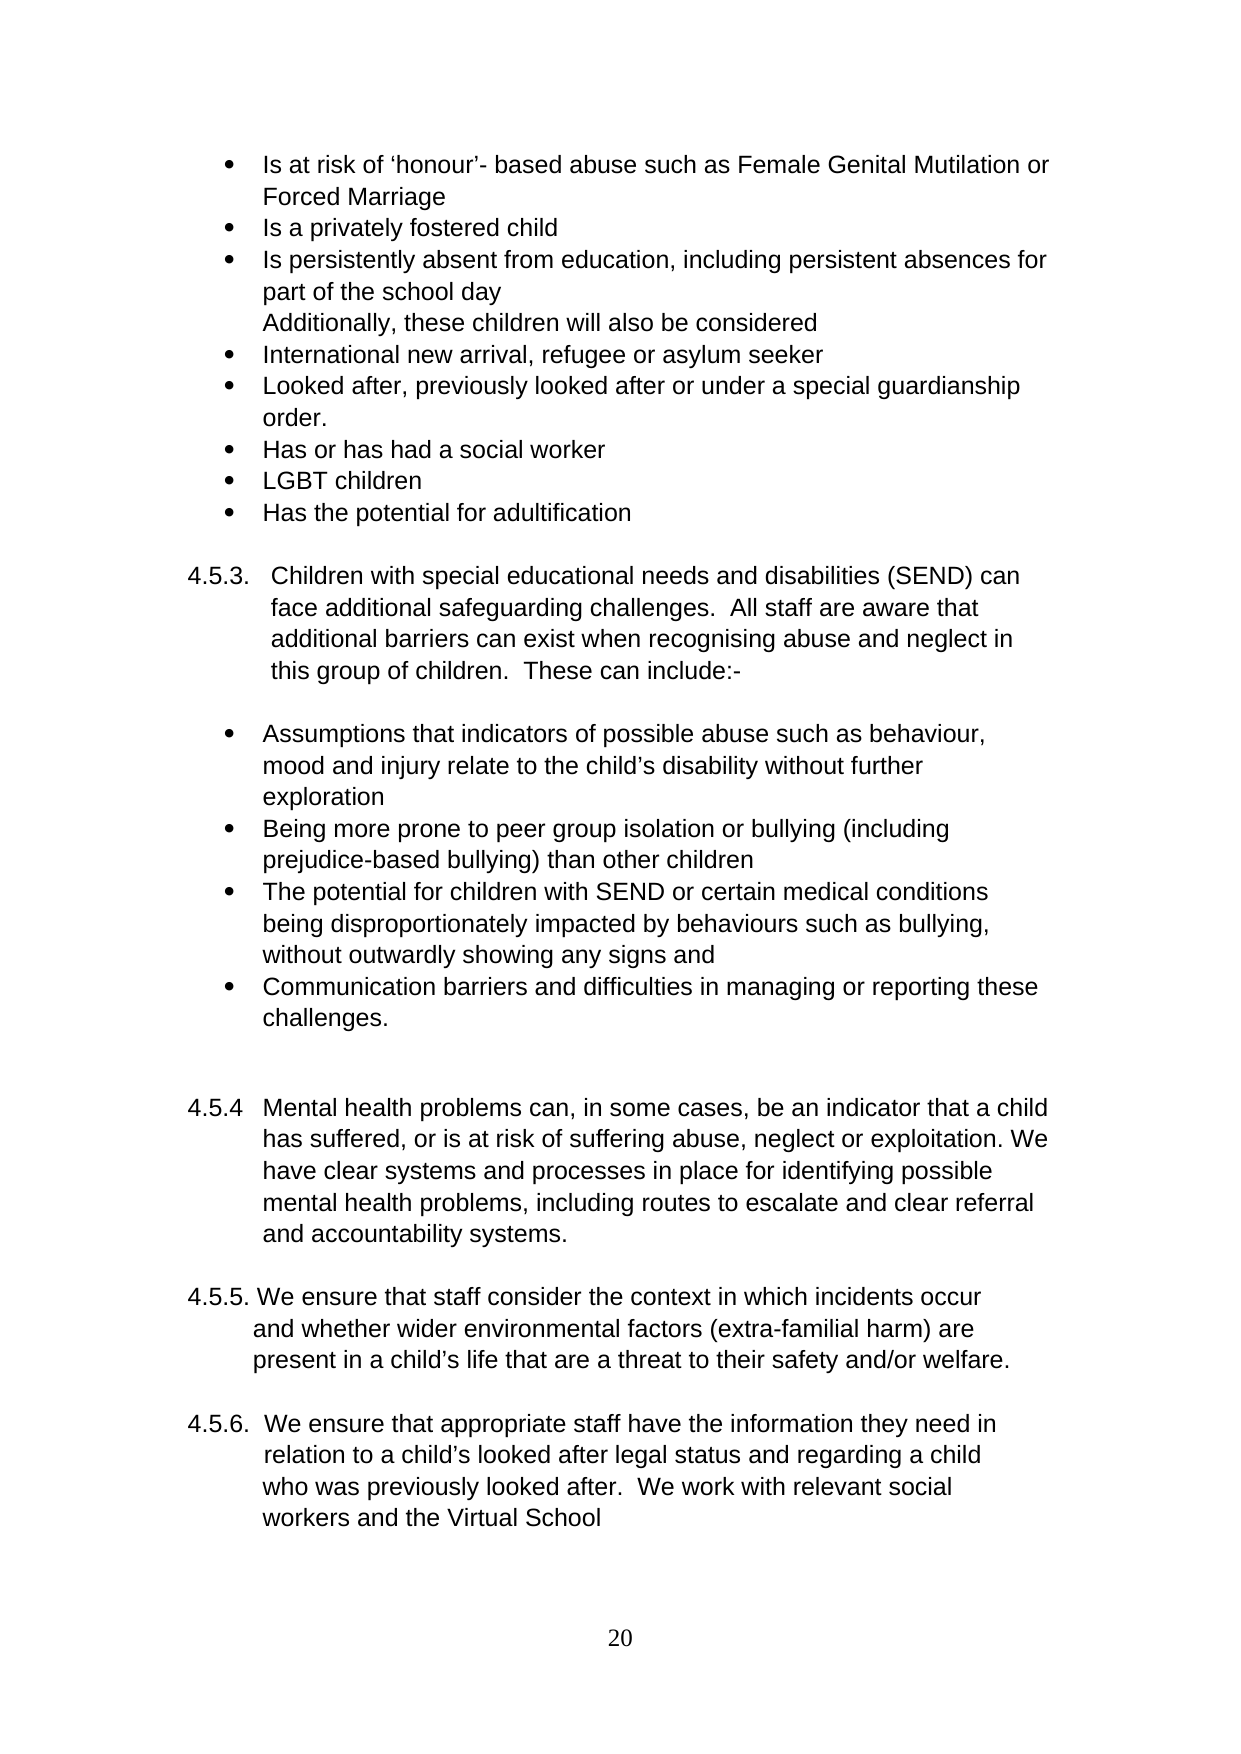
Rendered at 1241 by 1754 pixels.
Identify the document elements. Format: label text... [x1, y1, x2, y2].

list LGBT children [225, 466, 1053, 495]
list Has or has had a social worker [225, 434, 1053, 463]
text who was previously looked after. We work with relevant social [225, 1472, 1053, 1500]
list Is at risk of ‘honour’- based abuse such as Female Genital Mutilation or Forced Marriage [225, 150, 1053, 210]
list Mental health problems can, in some cases, be an indicator that a child has suffered, or is at risk of suffering abuse, neglect or exploitation. We have clear systems and processes in place for identifying possible mental health problems, including routes to escalate and clear referral and accountability systems. [187, 1093, 1053, 1248]
list Is persistently absent from education, including persistent absences for part of the school day [225, 245, 1053, 305]
text additional barriers can exist when recognising abuse and neglect in [187, 624, 1053, 653]
list Assumptions that indicators of possible abuse such as behaviour, mood and injury relate to the child’s disability without further exploration [225, 719, 1053, 811]
list International new arrival, refugee or asylum seeker [225, 340, 1053, 368]
text relation to a child’s looked after legal status and regarding a child [187, 1440, 1053, 1469]
list The potential for children with SEND or certain medical conditions being disproportionately impacted by behaviours such as bullying, without outwardly showing any signs and [225, 877, 1053, 969]
list Communication barriers and difficulties in managing or reporting these challenges. [225, 972, 1053, 1032]
text workers and the Virtual School [225, 1503, 1053, 1532]
list Looked after, previously looked after or under a special guardianship order. [225, 371, 1053, 432]
text present in a child’s life that are a threat to their safety and/or welfare. [225, 1345, 1053, 1374]
text 4.5.6. We ensure that appropriate staff have the information they need in [187, 1408, 1053, 1437]
text and whether wider environmental factors (extra-familial harm) are [225, 1314, 1053, 1343]
text Additionally, these children will also be considered [262, 308, 1053, 337]
text this group of children. These can include:- [187, 656, 1053, 684]
text 4.5.5. We ensure that staff consider the context in which incidents occur [187, 1282, 1053, 1311]
text 4.5.3. Children with special educational needs and disabilities (SEND) can [187, 561, 1053, 590]
list Is a privately fostered child [225, 213, 1053, 242]
text face additional safeguarding challenges. All staff are aware that [187, 593, 1053, 621]
list Being more prone to peer group isolation or bullying (including prejudice-based bullying) than other children [225, 814, 1053, 874]
list Has the potential for adultification [225, 498, 1053, 527]
